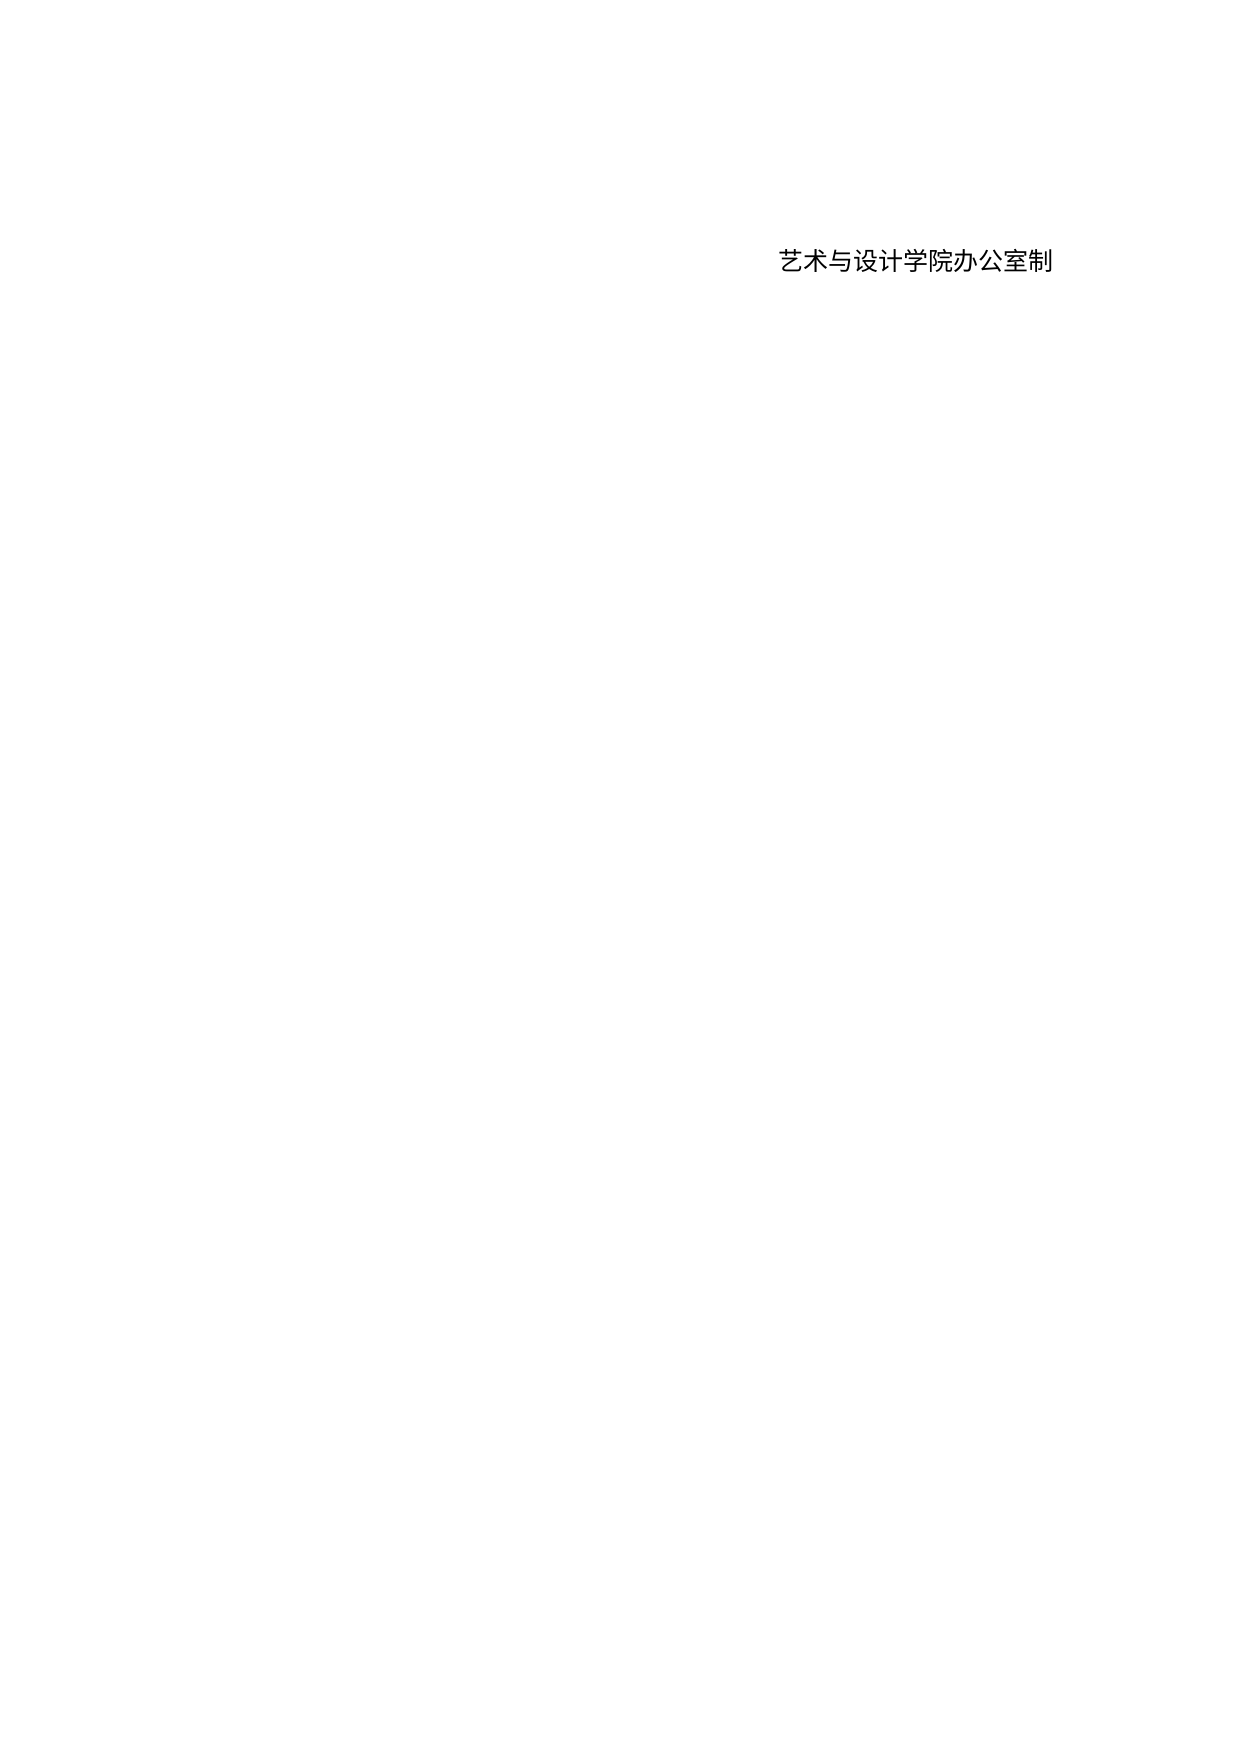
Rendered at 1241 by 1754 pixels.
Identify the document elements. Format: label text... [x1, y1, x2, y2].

text 艺术与设计学院办公室制 [187, 227, 1053, 292]
